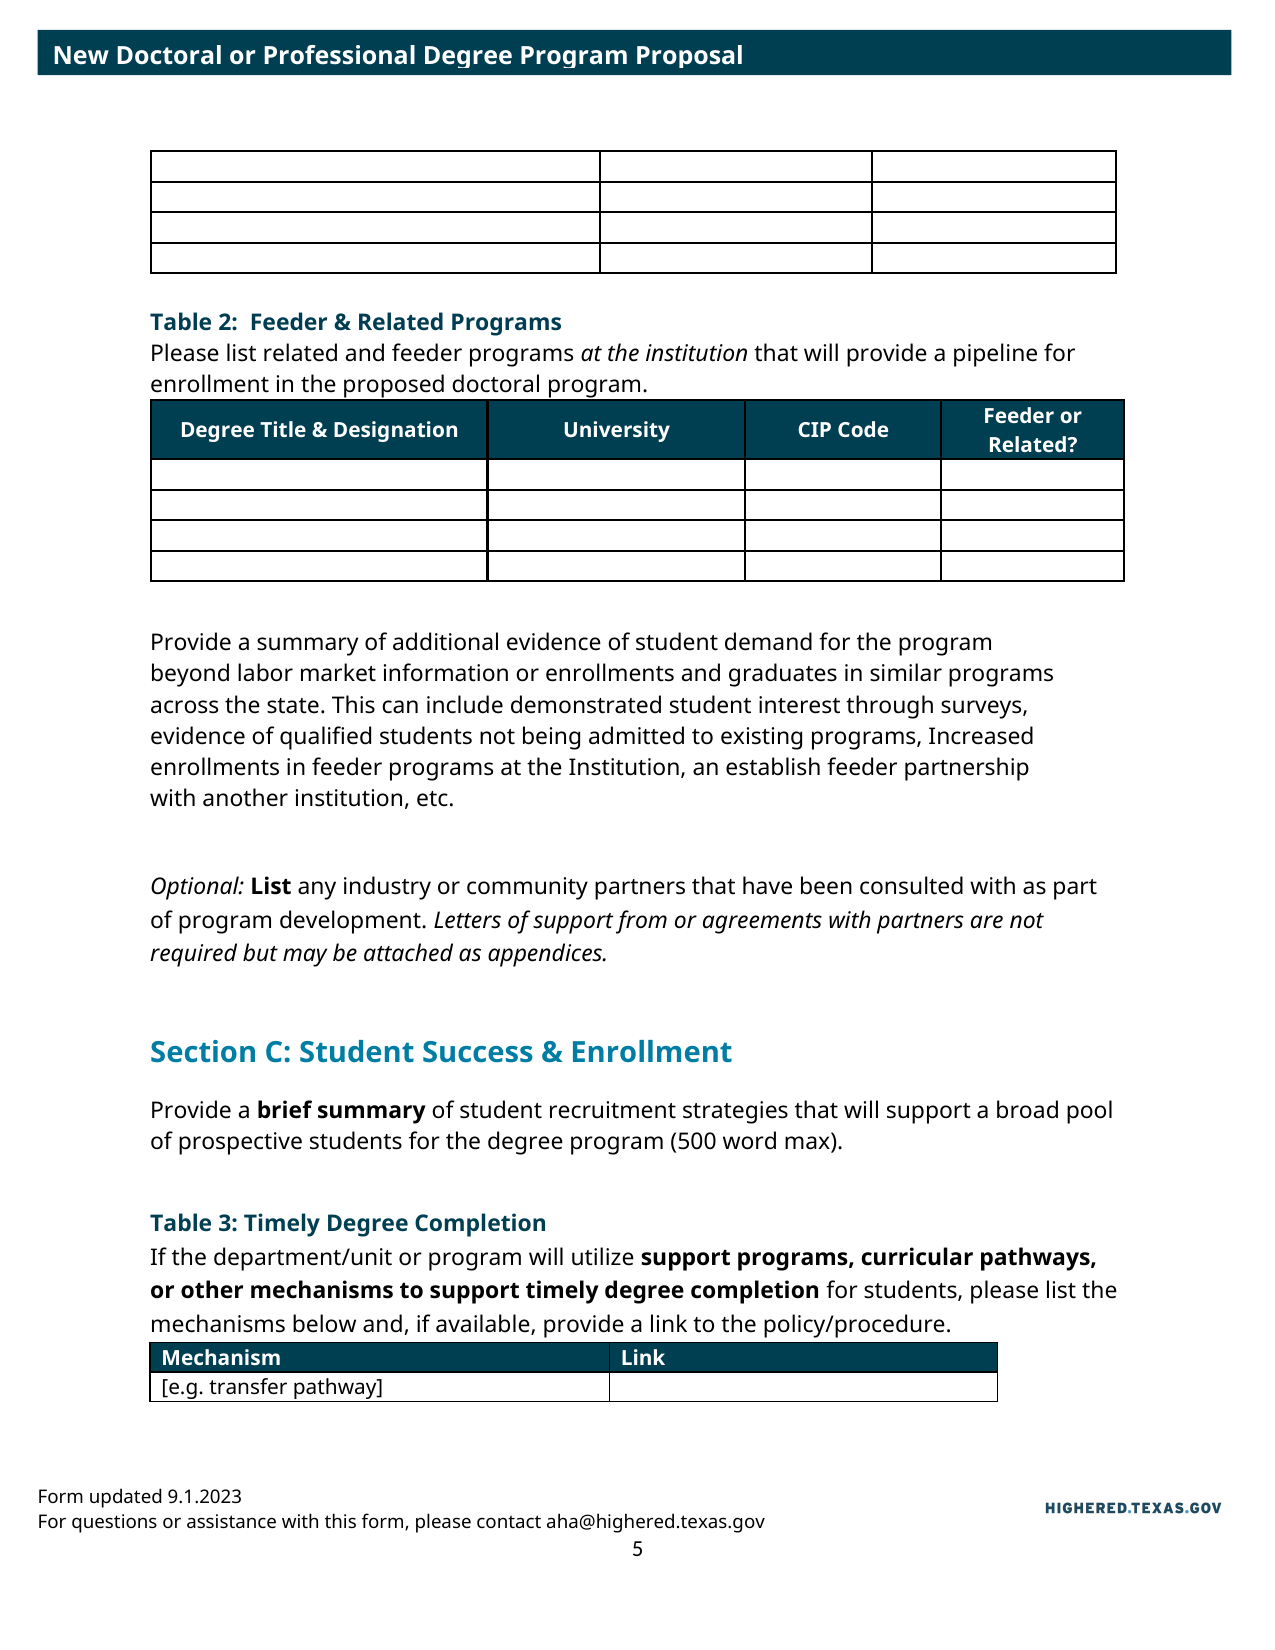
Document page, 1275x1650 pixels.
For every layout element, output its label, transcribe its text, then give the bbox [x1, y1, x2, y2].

table_cell [489, 460, 744, 489]
table_cell [746, 521, 940, 550]
table_header Link [610, 1343, 997, 1371]
table_cell [601, 213, 871, 242]
text Section C: Student Success & Enrollment [150, 1031, 1072, 1071]
text Provide a summary of additional evidence of student demand for the program beyond labor market information or enrollments and graduates in similar programs across the state. This can include demonstrated student interest through surveys, evidence of qualified students not being admitted to existing programs, Increased enrollments in feeder programs at the Institution, an establish feeder partnership with another institution, etc. [150, 626, 1072, 813]
table_cell [873, 183, 1115, 211]
table_cell [873, 152, 1115, 181]
table_header CIP Code [746, 401, 940, 458]
table_cell [873, 213, 1115, 242]
table_cell [152, 213, 599, 242]
table_header University [489, 401, 744, 458]
table_cell [942, 552, 1123, 580]
table_cell [601, 152, 871, 181]
table_cell [152, 521, 486, 550]
table_header Degree Title & Designation [152, 401, 486, 458]
text Please list related and feeder programs at the institution that will provide a pipeline for enrollment in the proposed doctoral program. [150, 337, 1125, 399]
table_cell [746, 460, 940, 489]
table_header Feeder or Related? [942, 401, 1123, 458]
text If the department/unit or program will utilize support programs, curricular pathways, or other mechanisms to support timely degree completion for students, please list the mechanisms below and, if available, provide a link to the policy/procedure. [150, 1241, 1125, 1339]
table_cell [873, 244, 1115, 272]
table_cell [152, 552, 486, 580]
table_cell [489, 491, 744, 519]
picture [1040, 1498, 1225, 1518]
text Provide a brief summary of student recruitment strategies that will support a broad pool of prospective students for the degree program (500 word max). [150, 1094, 1125, 1157]
table_cell [942, 460, 1123, 489]
table_cell [610, 1373, 997, 1401]
table_cell [152, 491, 486, 519]
table_cell [152, 460, 486, 489]
table_cell [746, 491, 940, 519]
text Optional: List any industry or community partners that have been consulted with as part of program development. Letters of support from or agreements with partners are not required but may be attached as appendices. [150, 870, 1125, 968]
table_cell [942, 491, 1123, 519]
table_cell [601, 183, 871, 211]
table_cell [601, 244, 871, 272]
table_header Mechanism [151, 1343, 609, 1371]
table_cell [152, 183, 599, 211]
table_cell [489, 552, 744, 580]
table_cell [942, 521, 1123, 550]
text Table 3: Timely Degree Completion [150, 1207, 1125, 1238]
table_cell [e.g. transfer pathway] [151, 1373, 609, 1401]
table_cell [746, 552, 940, 580]
table_cell [152, 152, 599, 181]
table_cell [152, 244, 599, 272]
text Table 2: Feeder & Related Programs [150, 305, 1125, 337]
table_cell [489, 521, 744, 550]
